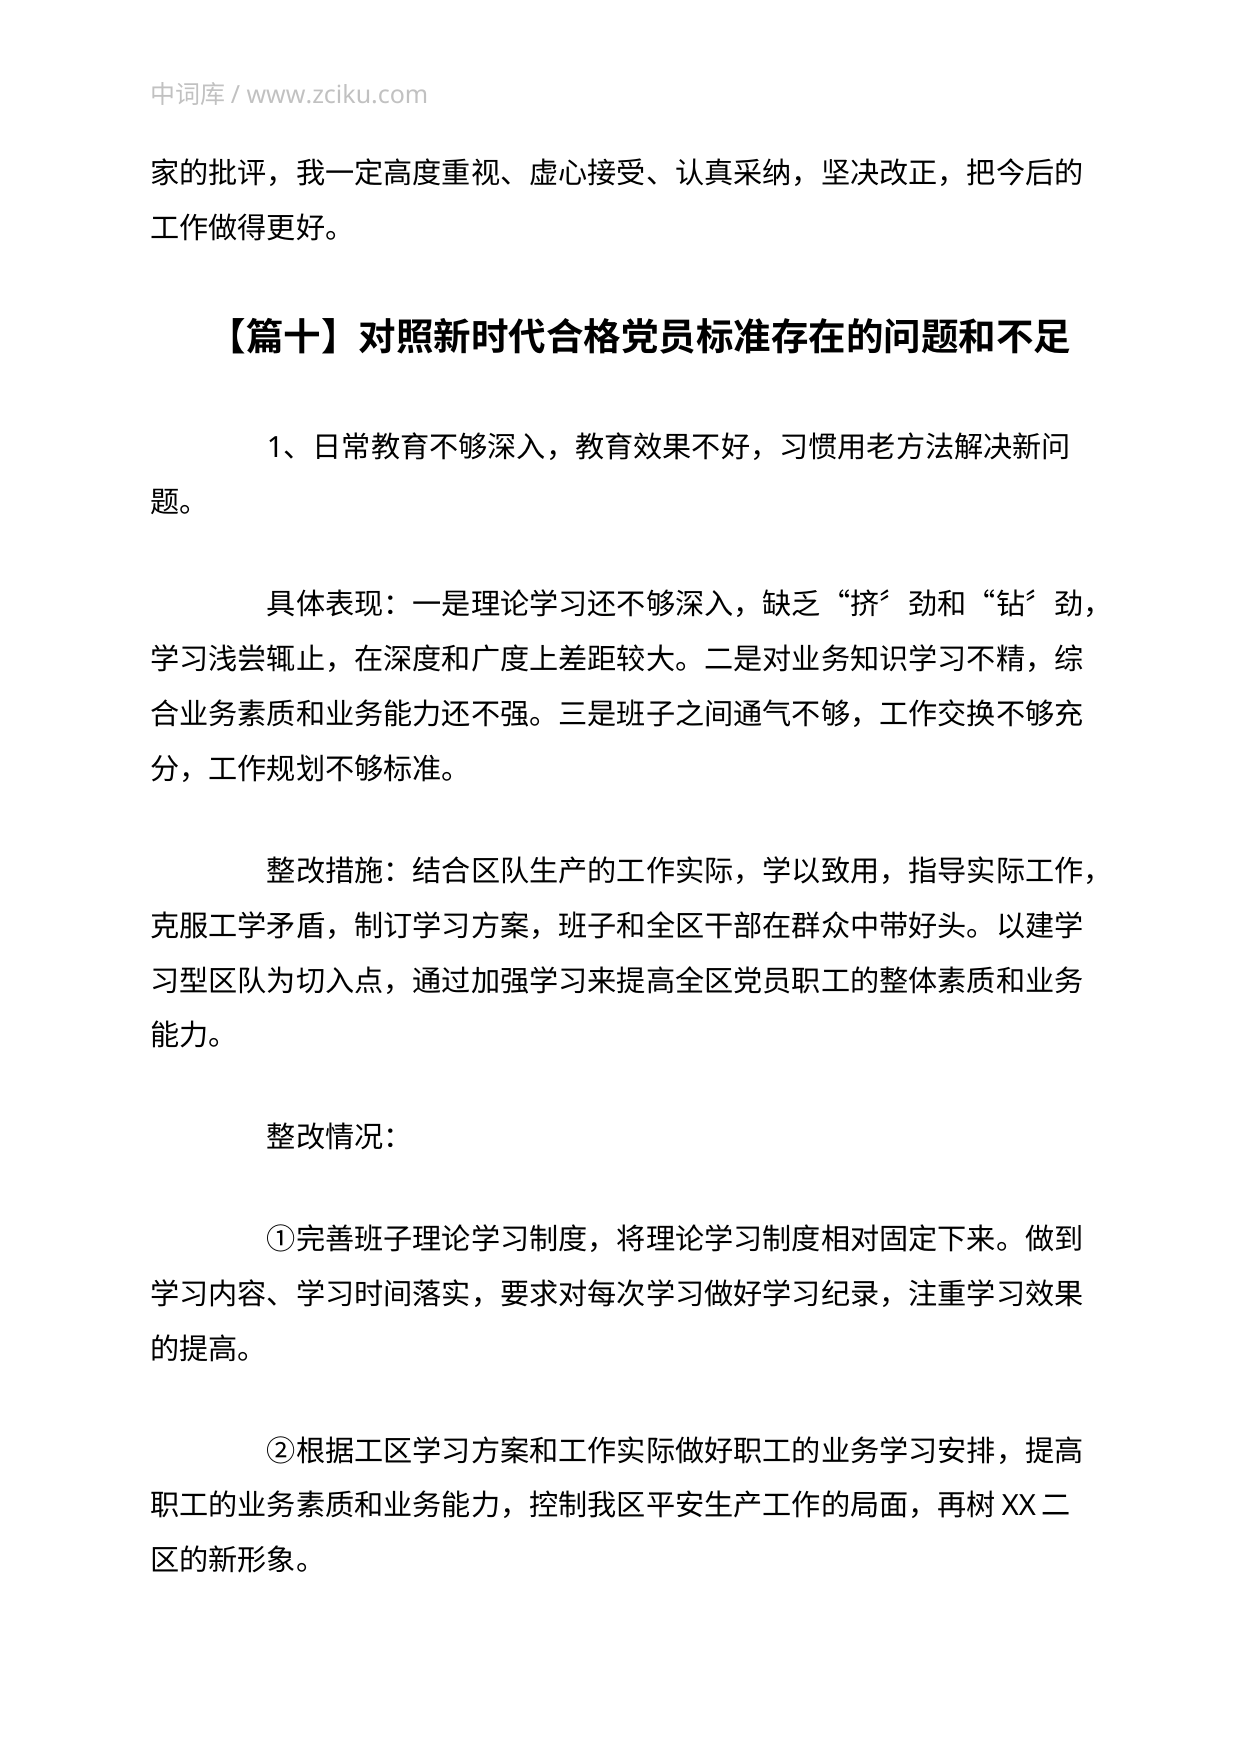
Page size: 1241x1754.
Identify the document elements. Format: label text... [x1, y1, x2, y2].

text ②根据工区学习方案和工作实际做好职工的业务学习安排，提高职工的业务素质和业务能力，控制我区平安生产工作的局面，再树XX二区的新形象。 [150, 1427, 1090, 1579]
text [150, 150, 1090, 247]
text 1、日常教育不够深入，教育效果不好，习惯用老方法解决新问题。 [150, 424, 1090, 521]
text 整改措施：结合区队生产的工作实际，学以致用，指导实际工作，克服工学矛盾，制订学习方案，班子和全区干部在群众中带好头。以建学习型区队为切入点，通过加强学习来提高全区党员职工的整体素质和业务能力。 [150, 847, 1090, 1054]
text 【篇十】对照新时代合格党员标准存在的问题和不足 [150, 307, 1090, 361]
text ①完善班子理论学习制度，将理论学习制度相对固定下来。做到学习内容、学习时间落实，要求对每次学习做好学习纪录，注重学习效果的提高。 [150, 1216, 1090, 1368]
text 具体表现：一是理论学习还不够深入，缺乏“挤〞劲和“钻〞劲，学习浅尝辄止，在深度和广度上差距较大。二是对业务知识学习不精，综合业务素质和业务能力还不强。三是班子之间通气不够，工作交换不够充分，工作规划不够标准。 [150, 581, 1090, 788]
text 整改情况： [150, 1114, 1090, 1156]
